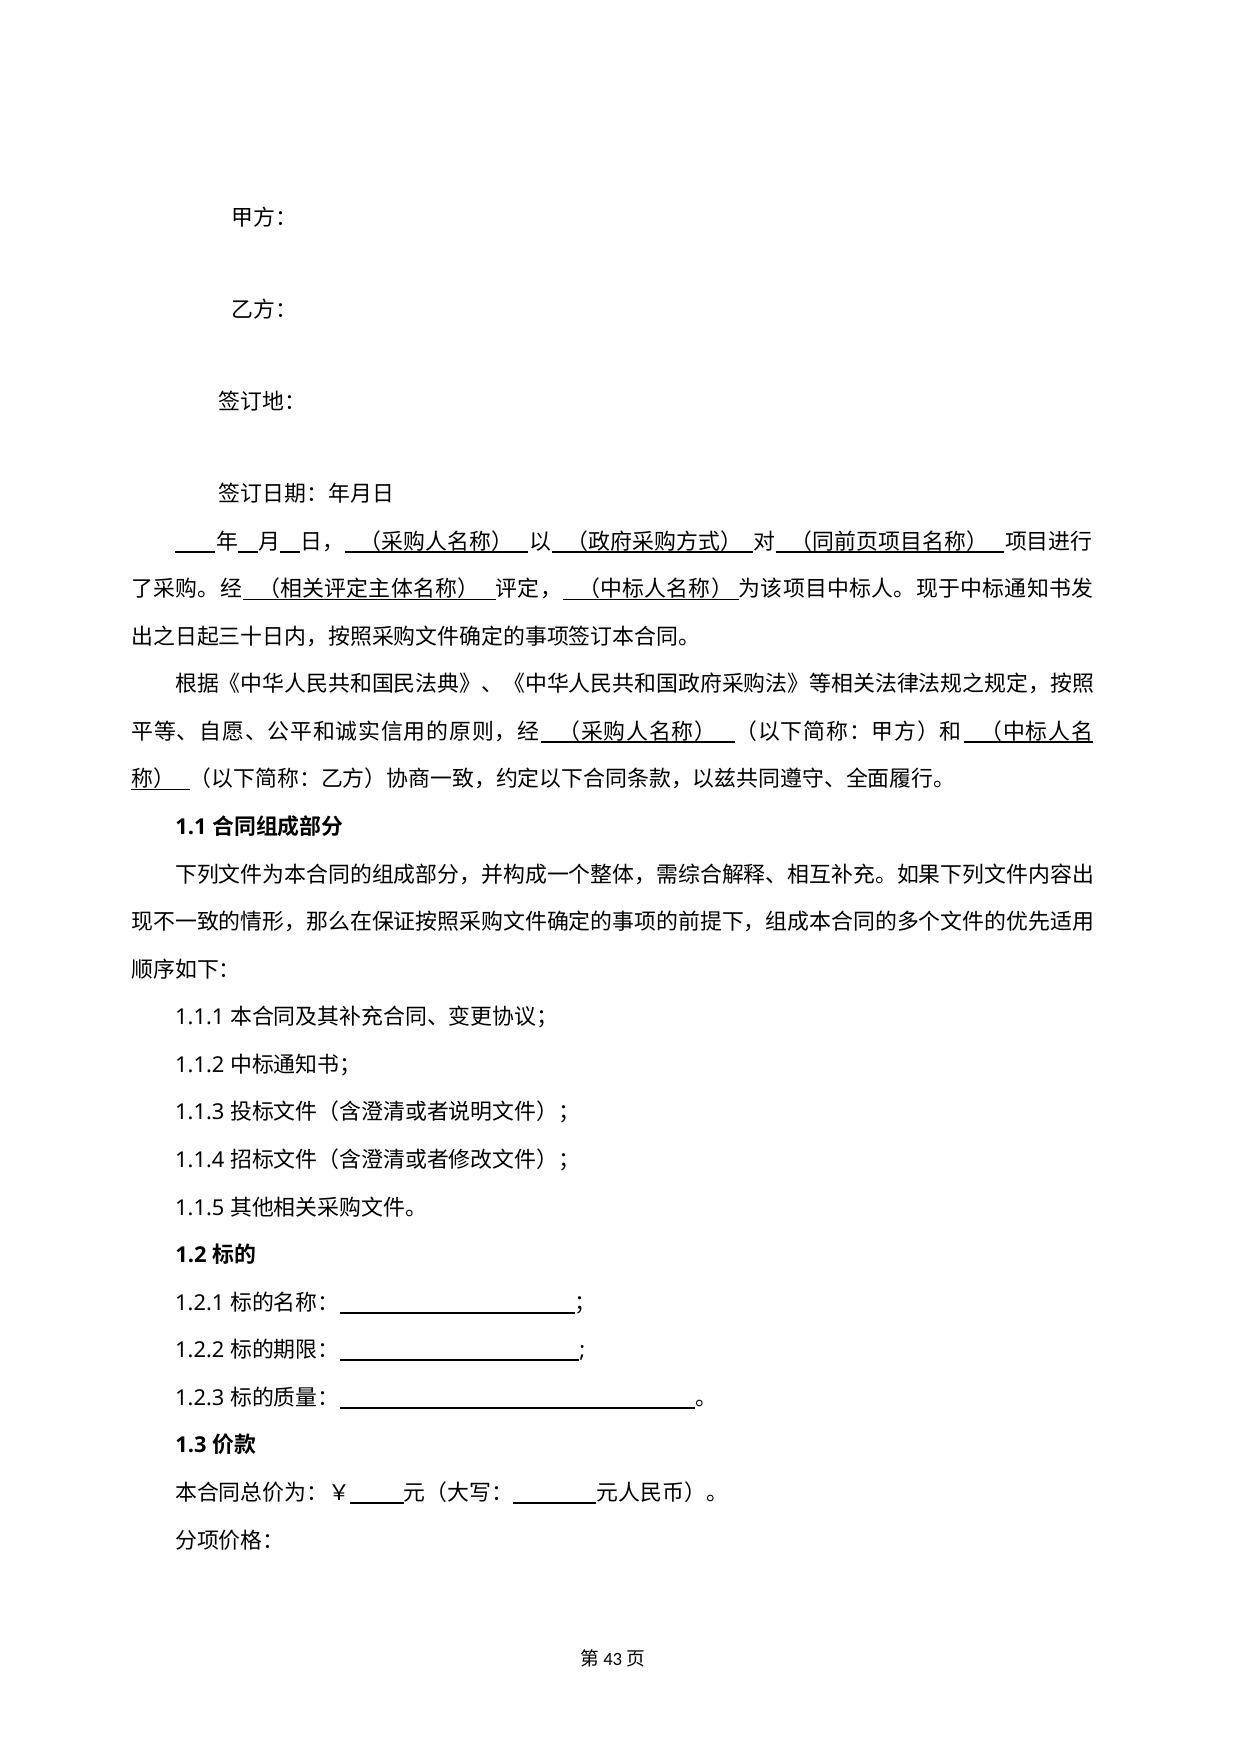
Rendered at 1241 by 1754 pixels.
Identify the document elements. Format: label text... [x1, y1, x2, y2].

text 下列文件为本合同的组成部分，并构成一个整体，需综合解释、相互补充。如果下列文件内容出现不一致的情形，那么在保证按照采购文件确定的事项的前提下，组成本合同的多个文件的优先适用顺序如下： [131, 857, 1094, 983]
text 1.2.2 标的期限： ; [131, 1332, 1094, 1364]
text 年 月 日， （采购人名称） 以 （政府采购方式） 对 （同前页项目名称） 项目进行了采购。经 （相关评定主体名称） 评定， （中标人名称） 为该项目中标人。现于中标通知书发出之日起三十日内，按照采购文件确定的事项签订本合同。 [131, 524, 1094, 651]
text 本合同总价为：￥ 元（大写： 元人民币）。 [131, 1475, 1094, 1507]
text 乙方： [231, 292, 1094, 324]
text 甲方： [231, 200, 1094, 232]
text 签订日期：年月日 [131, 476, 1094, 508]
text 1.1.5 其他相关采购文件。 [131, 1189, 1094, 1221]
text 1.2.1 标的名称： ； [131, 1285, 1094, 1316]
text 1.1.1 本合同及其补充合同、变更协议； [131, 999, 1094, 1031]
text 1.1.4 招标文件（含澄清或者修改文件）； [131, 1142, 1094, 1174]
text 1.3 价款 [131, 1427, 1094, 1459]
text 签订地： [131, 384, 1094, 416]
text 1.1.3 投标文件（含澄清或者说明文件）； [131, 1094, 1094, 1126]
text 1.2.3 标的质量： 。 [131, 1380, 1094, 1412]
text 根据《中华人民共和国民法典》、《中华人民共和国政府采购法》等相关法律法规之规定，按照平等、自愿、公平和诚实信用的原则，经 （采购人名称） （以下简称：甲方）和 （中标人名称） （以下简称：乙方）协商一致，约定以下合同条款，以兹共同遵守、全面履行。 [131, 666, 1094, 793]
text 1.1.2 中标通知书； [131, 1047, 1094, 1078]
text 1.1 合同组成部分 [131, 809, 1094, 841]
text 1.2 标的 [131, 1237, 1094, 1269]
text 分项价格： [131, 1523, 1094, 1554]
